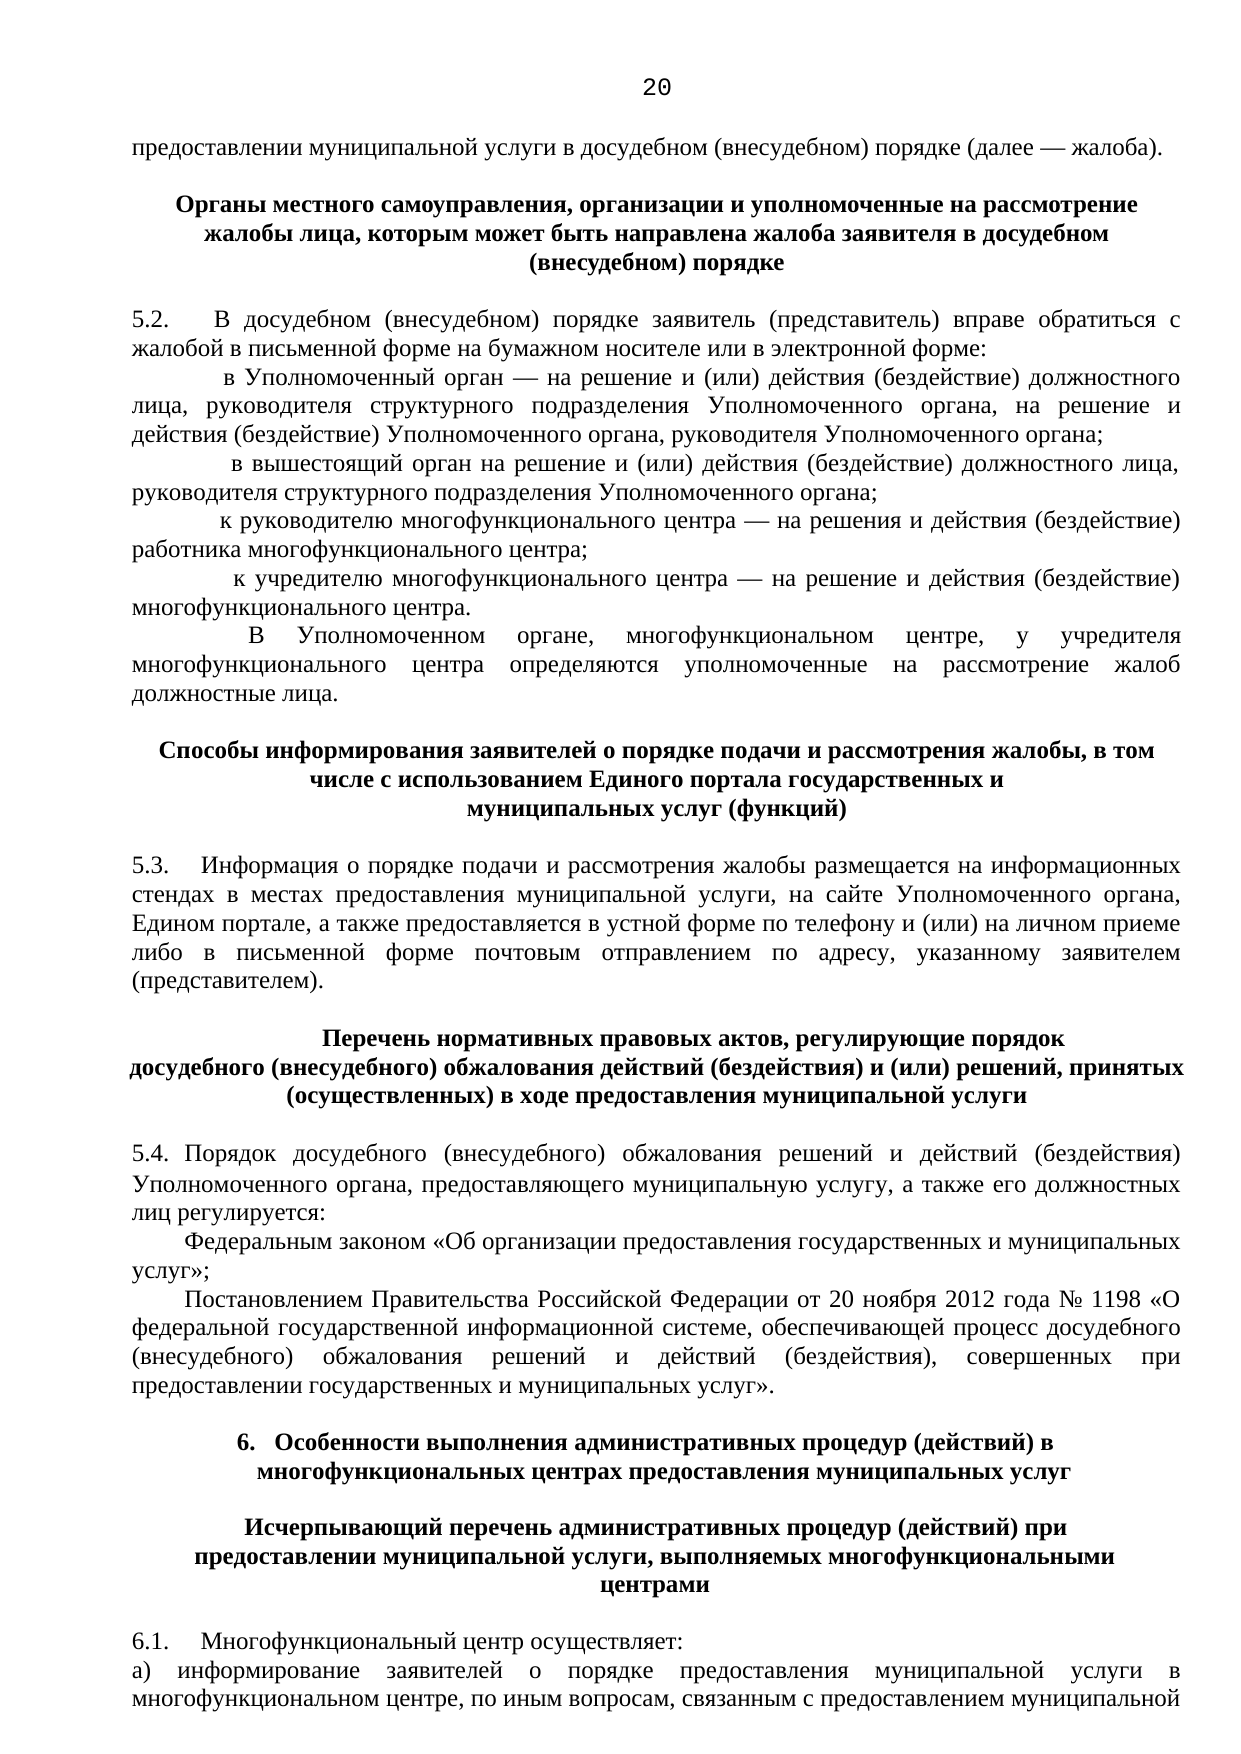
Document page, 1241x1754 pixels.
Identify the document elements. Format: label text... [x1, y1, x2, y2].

text 5.2. В досудебном (внесудебном) порядке заявитель (представитель) вправе обратиться с жалобой в письменной форме на бумажном носителе или в электронной форме: [132, 304, 1182, 362]
text досудебного (внесудебного) обжалования действий (бездействия) и (или) решений, принятых (осуществленных) в ходе предоставления муниципальной услуги [110, 1052, 1203, 1109]
list 5.3. Информация о порядке подачи и рассмотрения жалобы размещается на информационных стендах в местах предоставления муниципальной услуги, на сайте Уполномоченного органа, Едином портале, а также предоставляется в устной форме по телефону и (или) на личном приеме либо в письменной форме почтовым отправлением по адресу, указанному заявителем (представителем). [132, 850, 1182, 994]
subtitle Органы местного самоуправления, организации и уполномоченные на рассмотрение жалобы лица, которым может быть направлена жалоба заявителя в досудебном (внесудебном) порядке [132, 189, 1182, 275]
text муниципальных услуг (функций) [132, 793, 1182, 822]
text Исчерпывающий перечень административных процедур (действий) при предоставлении муниципальной услуги, выполняемых многофункциональными центрами [166, 1513, 1143, 1598]
text Способы информирования заявителей о порядке подачи и рассмотрения жалобы, в том числе с использованием Единого портала государственных и [132, 735, 1182, 793]
text в вышестоящий орган на решение и (или) действия (бездействие) должностного лица, руководителя структурного подразделения Уполномоченного органа; [132, 448, 1182, 505]
list Особенности выполнения административных процедур (действий) в многофункциональных центрах предоставления муниципальных услуг [110, 1427, 1180, 1484]
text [132, 132, 1182, 160]
text Постановлением Правительства Российской Федерации от 20 ноября 2012 года № 1198 «О федеральной государственной информационной системе, обеспечивающей процесс досудебного (внесудебного) обжалования решений и действий (бездействия), совершенных при предоставлении государственных и муниципальных услуг». [132, 1284, 1182, 1399]
text в Уполномоченный орган — на решение и (или) действия (бездействие) должностного лица, руководителя структурного подразделения Уполномоченного органа, на решение и действия (бездействие) Уполномоченного органа, руководителя Уполномоченного органа; [132, 362, 1182, 448]
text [132, 1655, 1182, 1712]
list 5.4. Порядок досудебного (внесудебного) обжалования решений и действий (бездействия) Уполномоченного органа, предоставляющего муниципальную услугу, а также его должностных лиц регулируется: [132, 1138, 1182, 1226]
text к учредителю многофункционального центра — на решение и действия (бездействие) многофункционального центра. [132, 563, 1182, 620]
list 6.1. Многофункциональный центр осуществляет: [132, 1626, 1182, 1655]
text Федеральным законом «Об организации предоставления государственных и муниципальных услуг»; [132, 1226, 1182, 1284]
text В Уполномоченном органе, многофункциональном центре, у учредителя многофункционального центра определяются уполномоченные на рассмотрение жалоб должностные лица. [132, 620, 1182, 707]
text Перечень нормативных правовых актов, регулирующие порядок [110, 1023, 1203, 1052]
text к руководителю многофункционального центра — на решения и действия (бездействие) работника многофункционального центра; [132, 505, 1182, 563]
